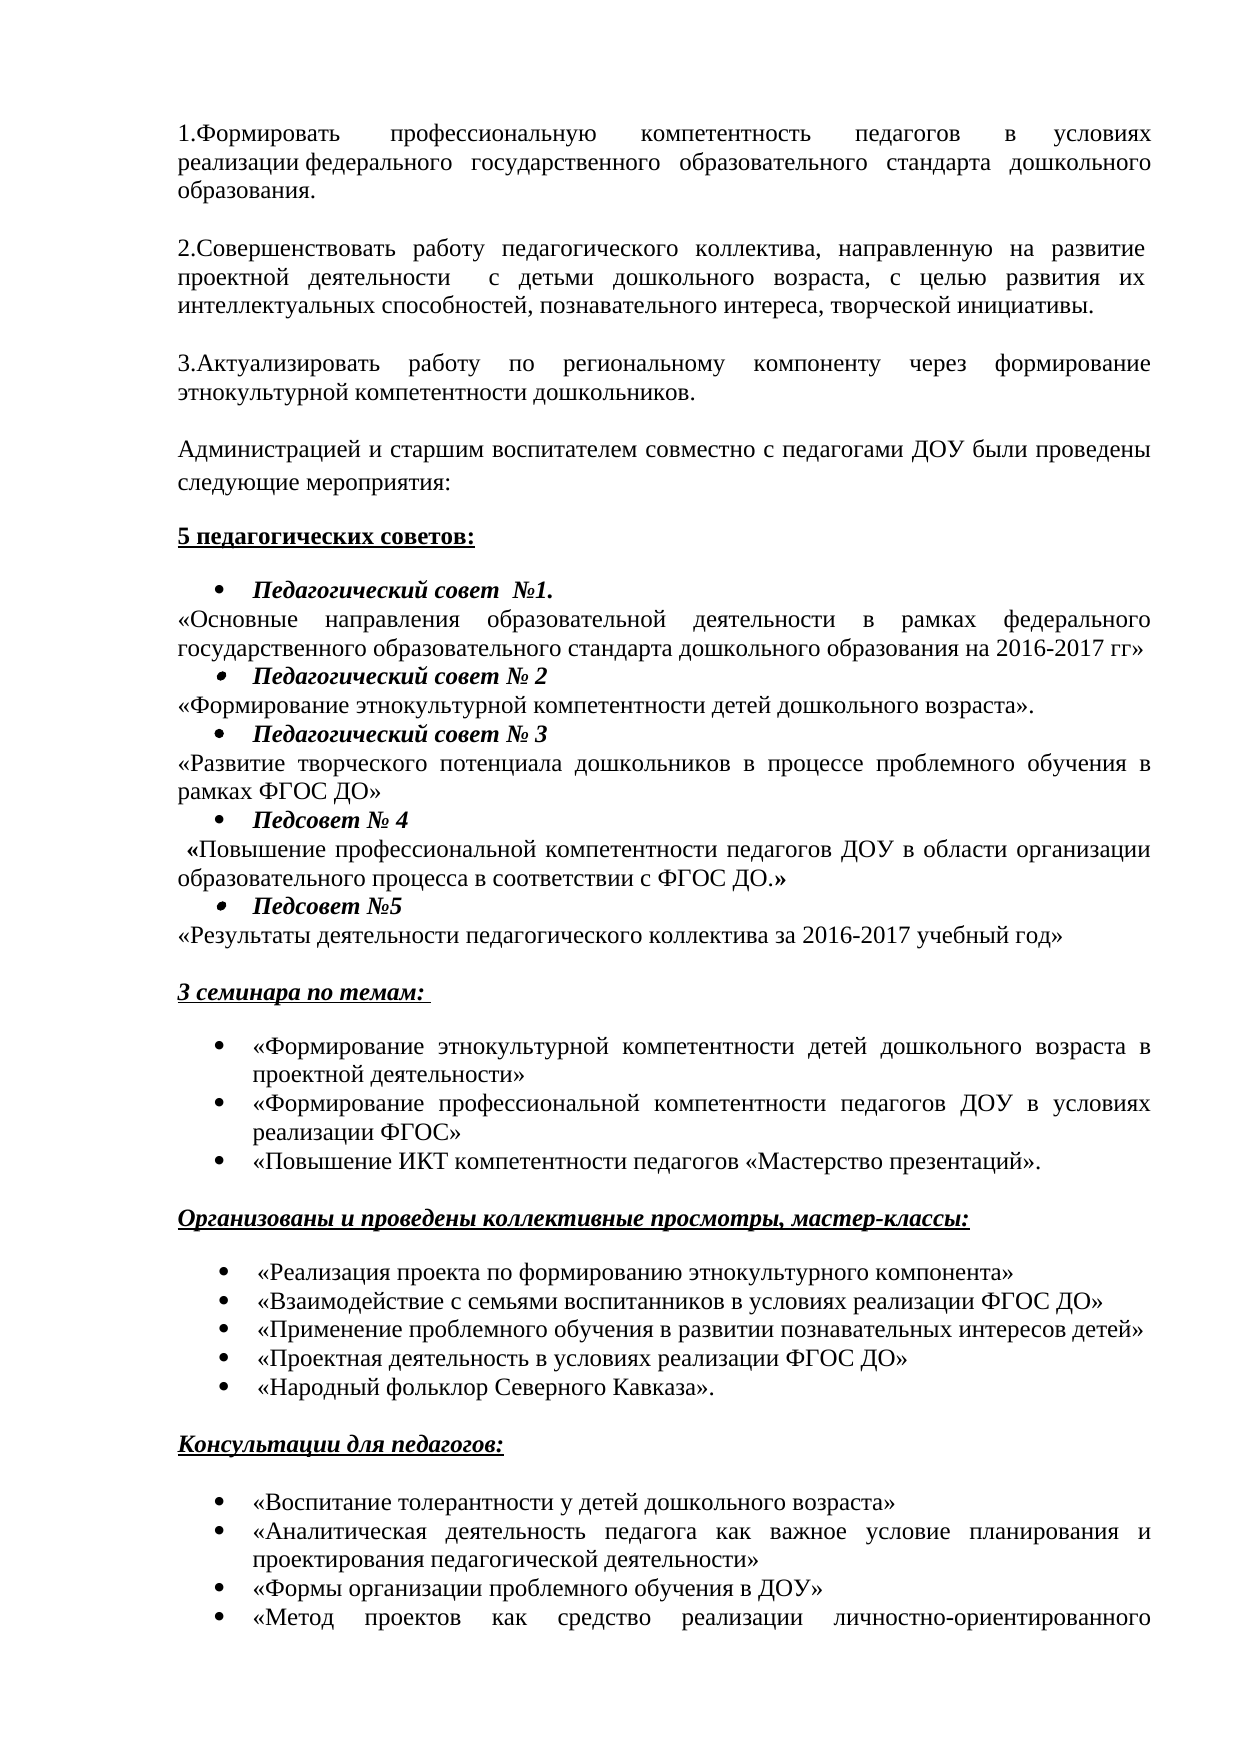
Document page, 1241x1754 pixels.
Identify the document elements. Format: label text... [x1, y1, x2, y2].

list Педсовет №5 [215, 891, 1152, 920]
list Педагогический совет № 3 [215, 719, 1152, 748]
text 1.Формировать профессиональную компетентность педагогов в условиях реализации федерального государственного образовательного стандарта дошкольного образования. [177, 118, 1152, 204]
text 3 семинара по темам: [177, 977, 1152, 1006]
text «Формирование этнокультурной компетентности детей дошкольного возраста». [177, 690, 1152, 719]
list «Воспитание толерантности у детей дошкольного возраста» [215, 1487, 1152, 1516]
text Организованы и проведены коллективные просмотры, мастер-классы: [177, 1203, 1152, 1232]
text Консультации для педагогов: [177, 1429, 1152, 1458]
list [215, 1602, 1152, 1631]
text 2.Совершенствовать работу педагогического коллектива, направленную на развитие проектной деятельности с детьми дошкольного возраста, с целью развития их интеллектуальных способностей, познавательного интереса, творческой инициативы. [177, 233, 1146, 319]
text 3.Актуализировать работу по региональному компоненту через формирование этнокультурной компетентности дошкольников. [177, 348, 1152, 406]
list Педагогический совет №1. [215, 575, 1152, 604]
text «Повышение профессиональной компетентности педагогов ДОУ в области организации образовательного процесса в соответствии с ФГОС ДО.» [177, 834, 1152, 891]
text Администрацией и старшим воспитателем совместно с педагогами ДОУ были проведены следующие мероприятия: [177, 434, 1152, 496]
list «Формирование этнокультурной компетентности детей дошкольного возраста в проектной деятельности» [215, 1031, 1152, 1088]
list «Формы организации проблемного обучения в ДОУ» [215, 1573, 1152, 1602]
list Педагогический совет № 2 [215, 661, 1152, 690]
list «Народный фольклор Северного Кавказа». [219, 1372, 1152, 1401]
list «Аналитическая деятельность педагога как важное условие планирования и проектирования педагогической деятельности» [215, 1516, 1152, 1573]
text «Результаты деятельности педагогического коллектива за 2016-2017 учебный год» [177, 920, 1152, 949]
text «Развитие творческого потенциала дошкольников в процессе проблемного обучения в рамках ФГОС ДО» [177, 748, 1152, 805]
text 5 педагогических советов: [177, 521, 1152, 550]
list Педсовет № 4 [215, 805, 1152, 834]
list «Применение проблемного обучения в развитии познавательных интересов детей» [219, 1314, 1152, 1343]
text «Основные направления образовательной деятельности в рамках федерального государственного образовательного стандарта дошкольного образования на 2016-2017 гг» [177, 604, 1152, 661]
list «Повышение ИКТ компетентности педагогов «Мастерство презентаций». [215, 1146, 1152, 1174]
list «Проектная деятельность в условиях реализации ФГОС ДО» [219, 1343, 1152, 1372]
list «Реализация проекта по формированию этнокультурного компонента» [219, 1257, 1152, 1286]
list «Формирование профессиональной компетентности педагогов ДОУ в условиях реализации ФГОС» [215, 1088, 1152, 1146]
list «Взаимодействие с семьями воспитанников в условиях реализации ФГОС ДО» [219, 1286, 1152, 1314]
